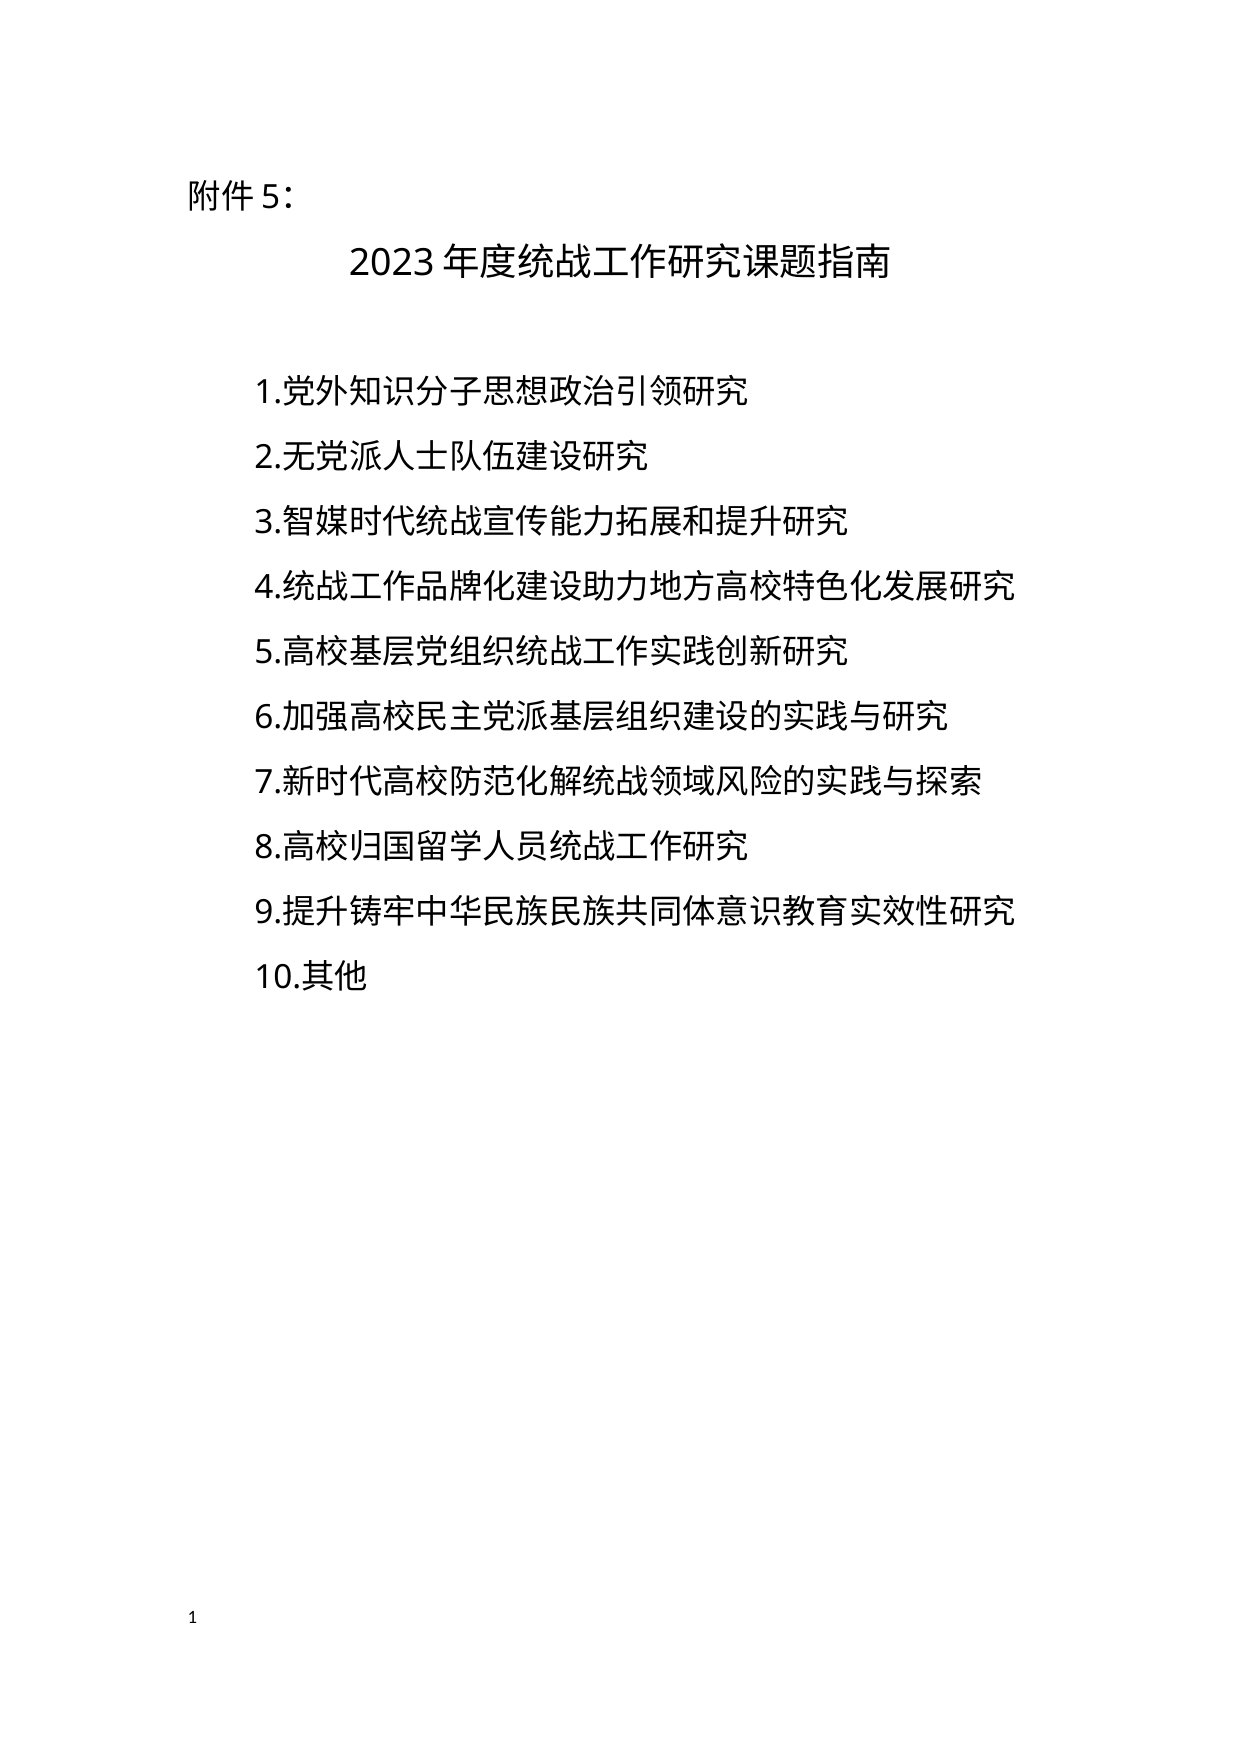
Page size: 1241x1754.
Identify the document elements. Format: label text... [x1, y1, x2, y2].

text 4.统战工作品牌化建设助力地方高校特色化发展研究 [187, 552, 1053, 617]
text 10.其他 [187, 942, 1053, 1007]
text 8.高校归国留学人员统战工作研究 [187, 812, 1053, 877]
text 6.加强高校民主党派基层组织建设的实践与研究 [187, 682, 1053, 747]
text 7.新时代高校防范化解统战领域风险的实践与探索 [187, 747, 1053, 812]
text 2.无党派人士队伍建设研究 [187, 422, 1053, 487]
text 1.党外知识分子思想政治引领研究 [187, 357, 1053, 422]
text 3.智媒时代统战宣传能力拓展和提升研究 [187, 487, 1053, 552]
text 5.高校基层党组织统战工作实践创新研究 [187, 617, 1053, 682]
text 9.提升铸牢中华民族民族共同体意识教育实效性研究 [187, 877, 1053, 942]
text 2023年度统战工作研究课题指南 [187, 227, 1053, 292]
text 附件5： [187, 162, 1053, 227]
